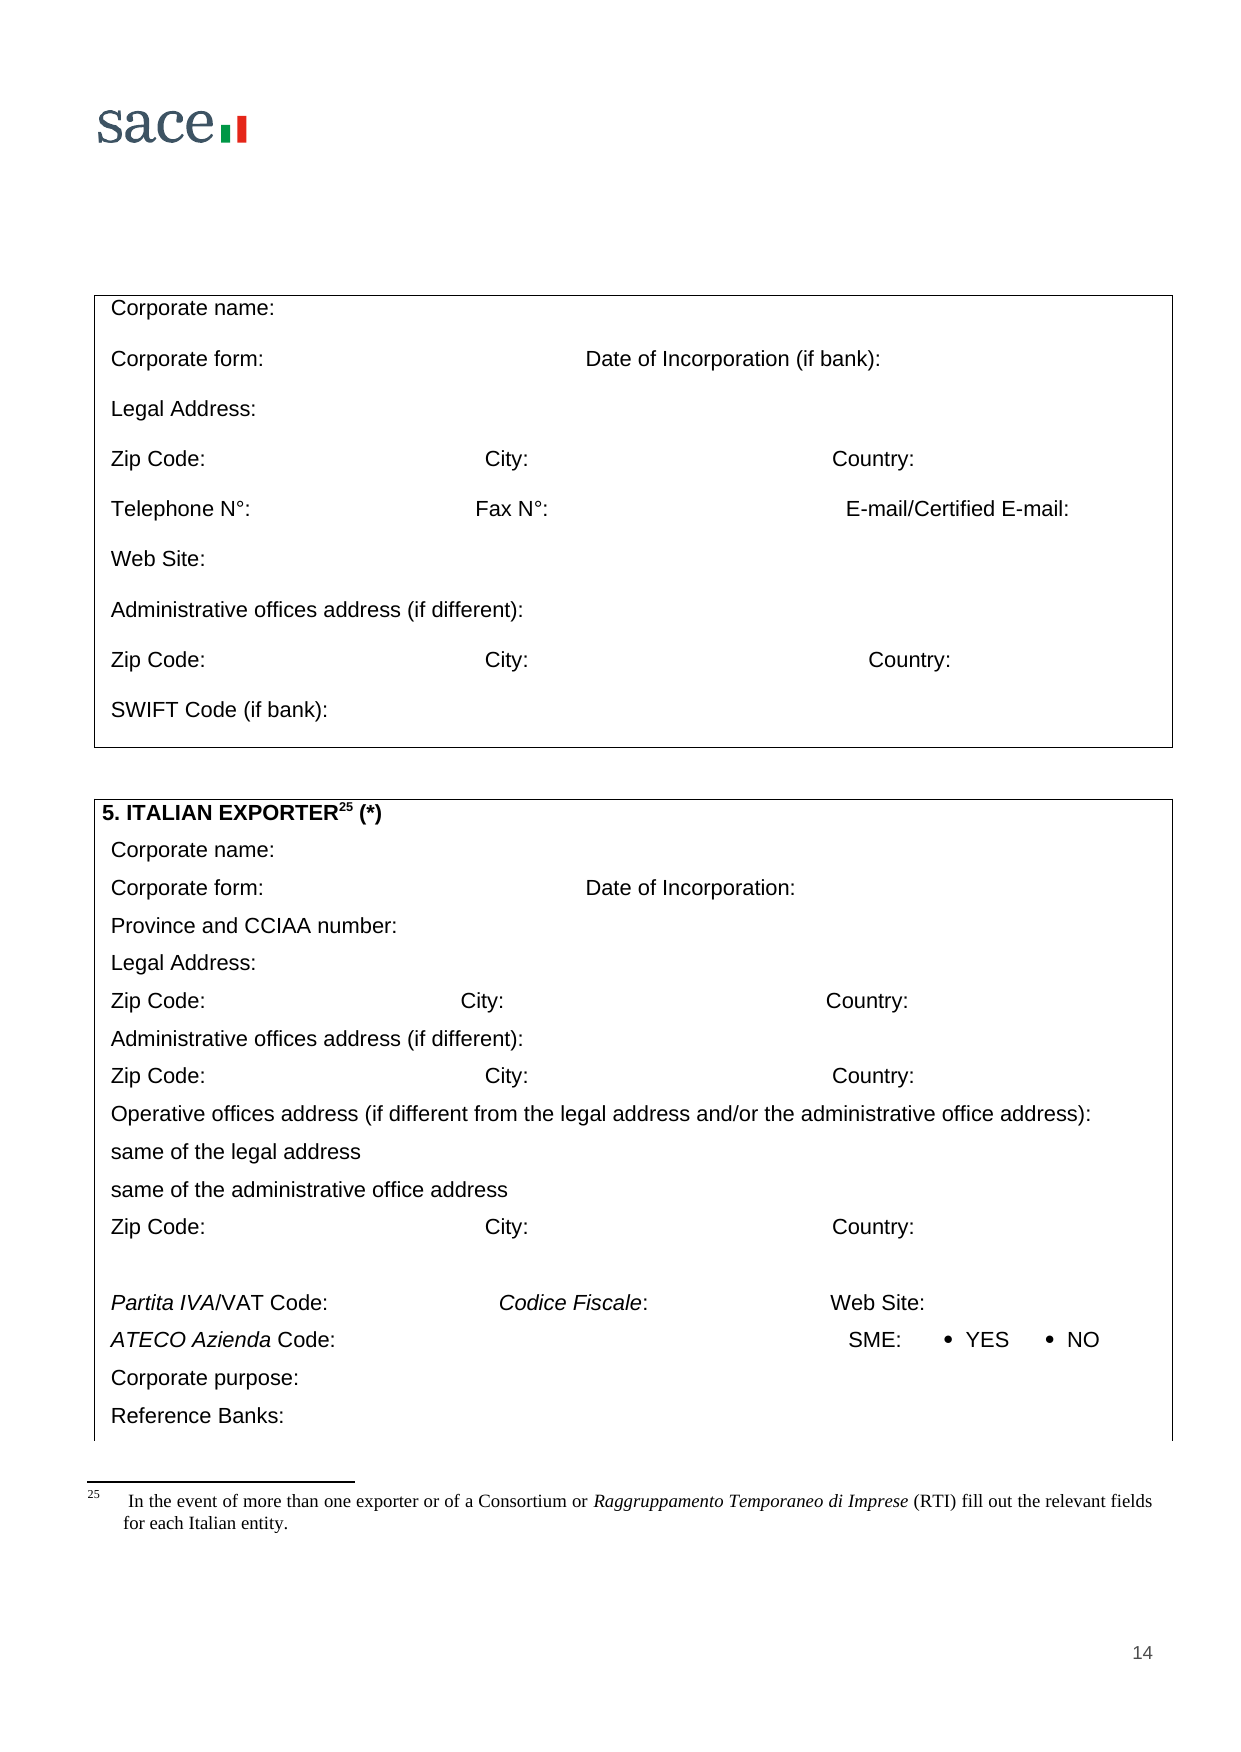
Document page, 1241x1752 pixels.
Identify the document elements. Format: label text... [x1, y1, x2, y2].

table_cell Corporate name: Corporate form: Date of Incorporation (if bank): Legal Address: Zip Code: City: Country: Telephone N°: Fax N°: E-mail/Certified E-mail: Web Site: Administrative offices address (if different): Zip Code: City: Country: SWIFT Code (if bank): [95, 296, 1172, 747]
table_header 5. ITALIAN EXPORTER (*) [95, 800, 1172, 837]
picture [98, 110, 122, 143]
